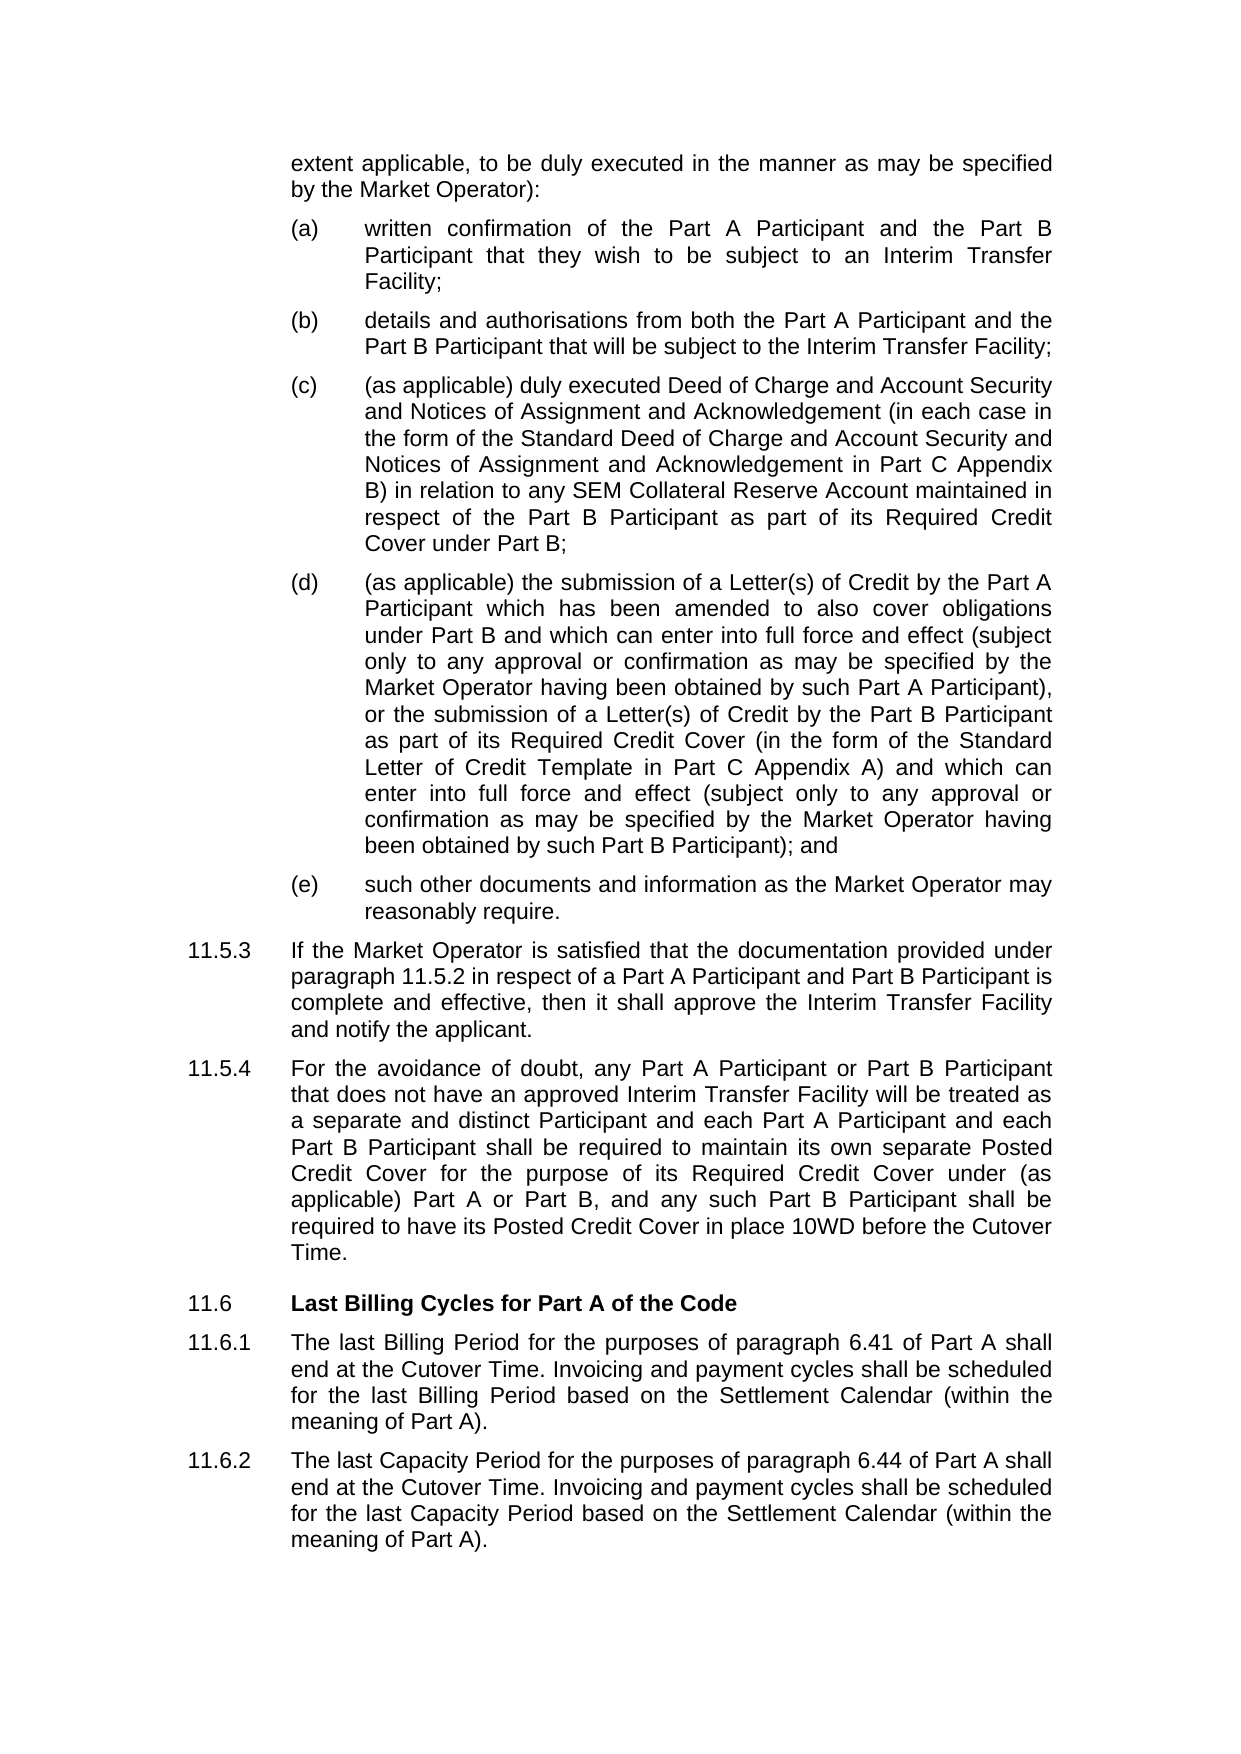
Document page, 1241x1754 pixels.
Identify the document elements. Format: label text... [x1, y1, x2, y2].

text (as applicable) duly executed Deed of Charge and Account Security and Notices of Assignment and Acknowledgement (in each case in the form of the Standard Deed of Charge and Account Security and Notices of Assignment and Acknowledgement in Part C Appendix B) in relation to any SEM Collateral Reserve Account maintained in respect of the Part B Participant as part of its Required Credit Cover under Part B; [291, 372, 1053, 556]
text Last Billing Cycles for Part A of the Code [187, 1290, 1053, 1317]
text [187, 150, 1053, 203]
text The last Billing Period for the purposes of paragraph 6.41 of Part A shall end at the Cutover Time. Invoicing and payment cycles shall be scheduled for the last Billing Period based on the Settlement Calendar (within the meaning of Part A). [187, 1329, 1053, 1434]
text (as applicable) the submission of a Letter(s) of Credit by the Part A Participant which has been amended to also cover obligations under Part B and which can enter into full force and effect (subject only to any approval or confirmation as may be specified by the Market Operator having been obtained by such Part A Participant), or the submission of a Letter(s) of Credit by the Part B Participant as part of its Required Credit Cover (in the form of the Standard Letter of Credit Template in Part C Appendix A) and which can enter into full force and effect (subject only to any approval or confirmation as may be specified by the Market Operator having been obtained by such Part B Participant); and [291, 569, 1053, 859]
text details and authorisations from both the Part A Participant and the Part B Participant that will be subject to the Interim Transfer Facility; [291, 307, 1053, 359]
text If the Market Operator is satisfied that the documentation provided under paragraph 11.5.2 in respect of a Part A Participant and Part B Participant is complete and effective, then it shall approve the Interim Transfer Facility and notify the applicant. [187, 937, 1053, 1042]
text For the avoidance of doubt, any Part A Participant or Part B Participant that does not have an approved Interim Transfer Facility will be treated as a separate and distinct Participant and each Part A Participant and each Part B Participant shall be required to maintain its own separate Posted Credit Cover for the purpose of its Required Credit Cover under (as applicable) Part A or Part B, and any such Part B Participant shall be required to have its Posted Credit Cover in place 10WD before the Cutover Time. [187, 1054, 1053, 1265]
text The last Capacity Period for the purposes of paragraph 6.44 of Part A shall end at the Cutover Time. Invoicing and payment cycles shall be scheduled for the last Capacity Period based on the Settlement Calendar (within the meaning of Part A). [187, 1447, 1053, 1552]
text such other documents and information as the Market Operator may reasonably require. [291, 871, 1053, 924]
text written confirmation of the Part A Participant and the Part B Participant that they wish to be subject to an Interim Transfer Facility; [291, 215, 1053, 294]
